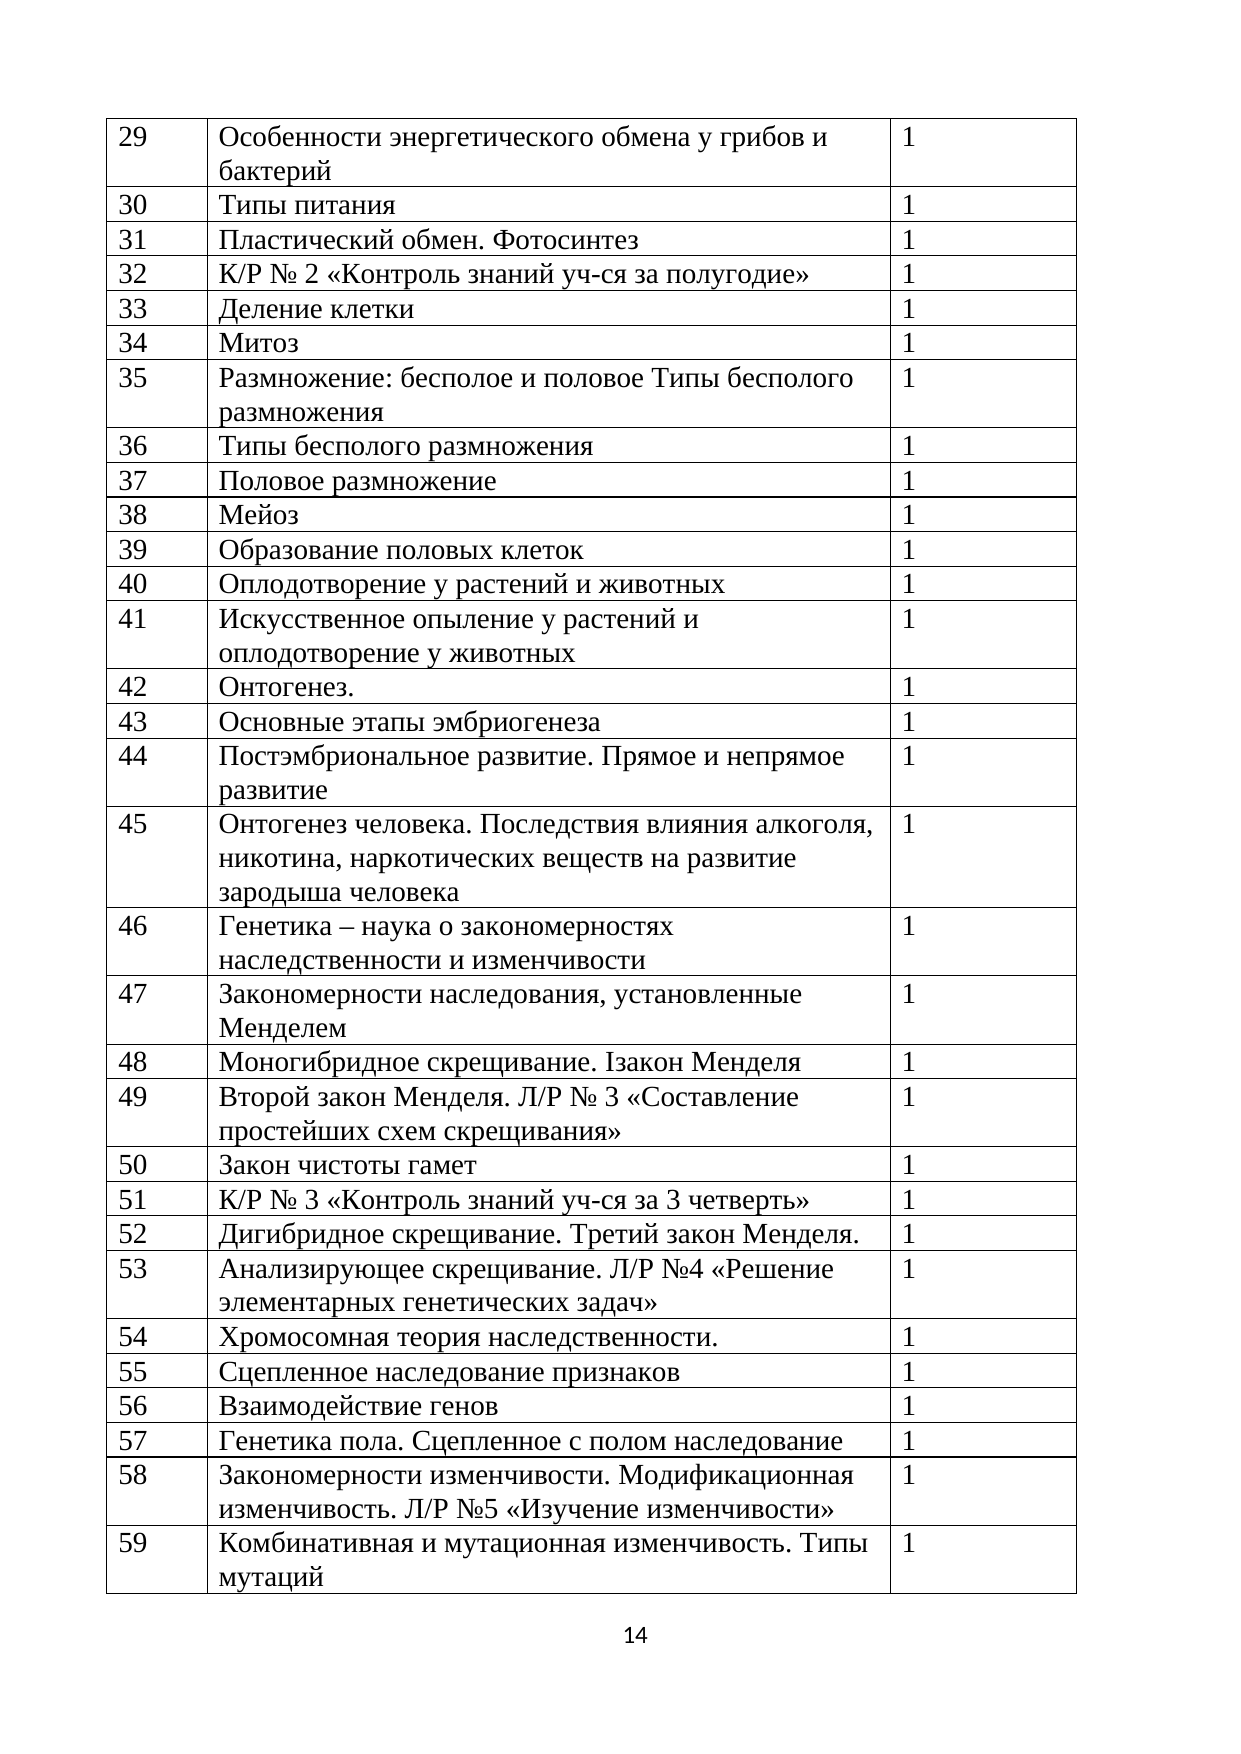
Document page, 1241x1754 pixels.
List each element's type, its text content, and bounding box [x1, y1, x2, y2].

table_cell 1 [891, 360, 1076, 427]
table_cell 1 [891, 1251, 1076, 1318]
table_cell 1 [891, 1147, 1076, 1181]
table_cell Деление клетки [208, 291, 890, 324]
table_cell 1 [891, 326, 1076, 359]
table_cell 1 [891, 567, 1076, 600]
table_cell К/Р № 2 «Контроль знаний уч-ся за полугодие» [208, 256, 890, 290]
table_cell Мейоз [208, 498, 890, 531]
table_cell Хромосомная теория наследственности. [208, 1319, 890, 1353]
table_cell 47 [107, 976, 207, 1043]
table_cell 1 [891, 1526, 1076, 1593]
table_cell Второй закон Менделя. Л/Р № 3 «Составление простейших схем скрещивания» [208, 1079, 890, 1146]
table_cell 33 [107, 291, 207, 324]
table_cell 1 [891, 739, 1076, 806]
table_cell Дигибридное скрещивание. Третий закон Менделя. [208, 1216, 890, 1250]
table_cell Митоз [208, 326, 890, 359]
table_cell 1 [891, 291, 1076, 324]
table_cell 1 [891, 1354, 1076, 1387]
table_cell К/Р № 3 «Контроль знаний уч-ся за 3 четверть» [208, 1182, 890, 1215]
table_cell Закон чистоты гамет [208, 1147, 890, 1181]
table_cell 1 [891, 463, 1076, 496]
table_cell 49 [107, 1079, 207, 1146]
table_cell Онтогенез человека. Последствия влияния алкоголя, никотина, наркотических веществ на развитие зародыша человека [208, 807, 890, 907]
table_cell Взаимодействие генов [208, 1388, 890, 1422]
table_cell 41 [107, 601, 207, 668]
table_cell 59 [107, 1526, 207, 1593]
table_cell 34 [107, 326, 207, 359]
table_cell Анализирующее скрещивание. Л/Р №4 «Решение элементарных генетических задач» [208, 1251, 890, 1318]
table_cell Постэмбриональное развитие. Прямое и непрямое развитие [208, 739, 890, 806]
table_cell 1 [891, 1045, 1076, 1078]
table_cell Онтогенез. [208, 669, 890, 703]
table_cell 1 [891, 601, 1076, 668]
table_cell 1 [891, 976, 1076, 1043]
table_cell 31 [107, 222, 207, 255]
table_cell Образование половых клеток [208, 532, 890, 566]
table_cell 37 [107, 463, 207, 496]
table_cell 1 [891, 187, 1076, 221]
table_cell 46 [107, 908, 207, 975]
table_cell Типы питания [208, 187, 890, 221]
table_cell 1 [891, 807, 1076, 907]
table_cell Сцепленное наследование признаков [208, 1354, 890, 1387]
table_cell Пластический обмен. Фотосинтез [208, 222, 890, 255]
table_cell 56 [107, 1388, 207, 1422]
table_cell 54 [107, 1319, 207, 1353]
table_cell 42 [107, 669, 207, 703]
table_cell 1 [891, 1388, 1076, 1422]
table_cell 45 [107, 807, 207, 907]
table_cell 38 [107, 498, 207, 531]
table_cell 44 [107, 739, 207, 806]
table_cell 36 [107, 428, 207, 462]
table_cell Размножение: бесполое и половое Типы бесполого размножения [208, 360, 890, 427]
table_cell Половое размножение [208, 463, 890, 496]
table_cell 1 [891, 1458, 1076, 1524]
table_cell Оплодотворение у растений и животных [208, 567, 890, 600]
table_cell 1 [891, 428, 1076, 462]
table_cell 1 [891, 119, 1076, 186]
table_cell 1 [891, 1319, 1076, 1353]
table_cell Моногибридное скрещивание. Iзакон Менделя [208, 1045, 890, 1078]
table_cell Искусственное опыление у растений и оплодотворение у животных [208, 601, 890, 668]
table_cell 1 [891, 222, 1076, 255]
table_cell 1 [891, 256, 1076, 290]
table_cell 39 [107, 532, 207, 566]
table_cell 50 [107, 1147, 207, 1181]
table_cell Особенности энергетического обмена у грибов и бактерий [208, 119, 890, 186]
table_cell Генетика пола. Сцепленное с полом наследование [208, 1423, 890, 1456]
table_cell 58 [107, 1458, 207, 1524]
table_cell 51 [107, 1182, 207, 1215]
table_cell 32 [107, 256, 207, 290]
table_cell 1 [891, 498, 1076, 531]
table_cell 57 [107, 1423, 207, 1456]
table_cell 55 [107, 1354, 207, 1387]
table_cell 35 [107, 360, 207, 427]
table_cell Генетика – наука о закономерностях наследственности и изменчивости [208, 908, 890, 975]
table_cell 1 [891, 669, 1076, 703]
table_cell Типы бесполого размножения [208, 428, 890, 462]
table_cell Основные этапы эмбриогенеза [208, 704, 890, 737]
table_cell Закономерности изменчивости. Модификационная изменчивость. Л/Р №5 «Изучение изменчивости» [208, 1458, 890, 1524]
table_cell 30 [107, 187, 207, 221]
table_cell 1 [891, 704, 1076, 737]
table_cell 43 [107, 704, 207, 737]
table_cell 1 [891, 1216, 1076, 1250]
table_cell 40 [107, 567, 207, 600]
table_cell 1 [891, 1079, 1076, 1146]
table_cell Комбинативная и мутационная изменчивость. Типы мутаций [208, 1526, 890, 1593]
table_cell Закономерности наследования, установленные Менделем [208, 976, 890, 1043]
table_cell 29 [107, 119, 207, 186]
table_cell 48 [107, 1045, 207, 1078]
table_cell 1 [891, 532, 1076, 566]
table_cell 1 [891, 1423, 1076, 1456]
table_cell 52 [107, 1216, 207, 1250]
table_cell 1 [891, 1182, 1076, 1215]
table_cell 1 [891, 908, 1076, 975]
table_cell 53 [107, 1251, 207, 1318]
